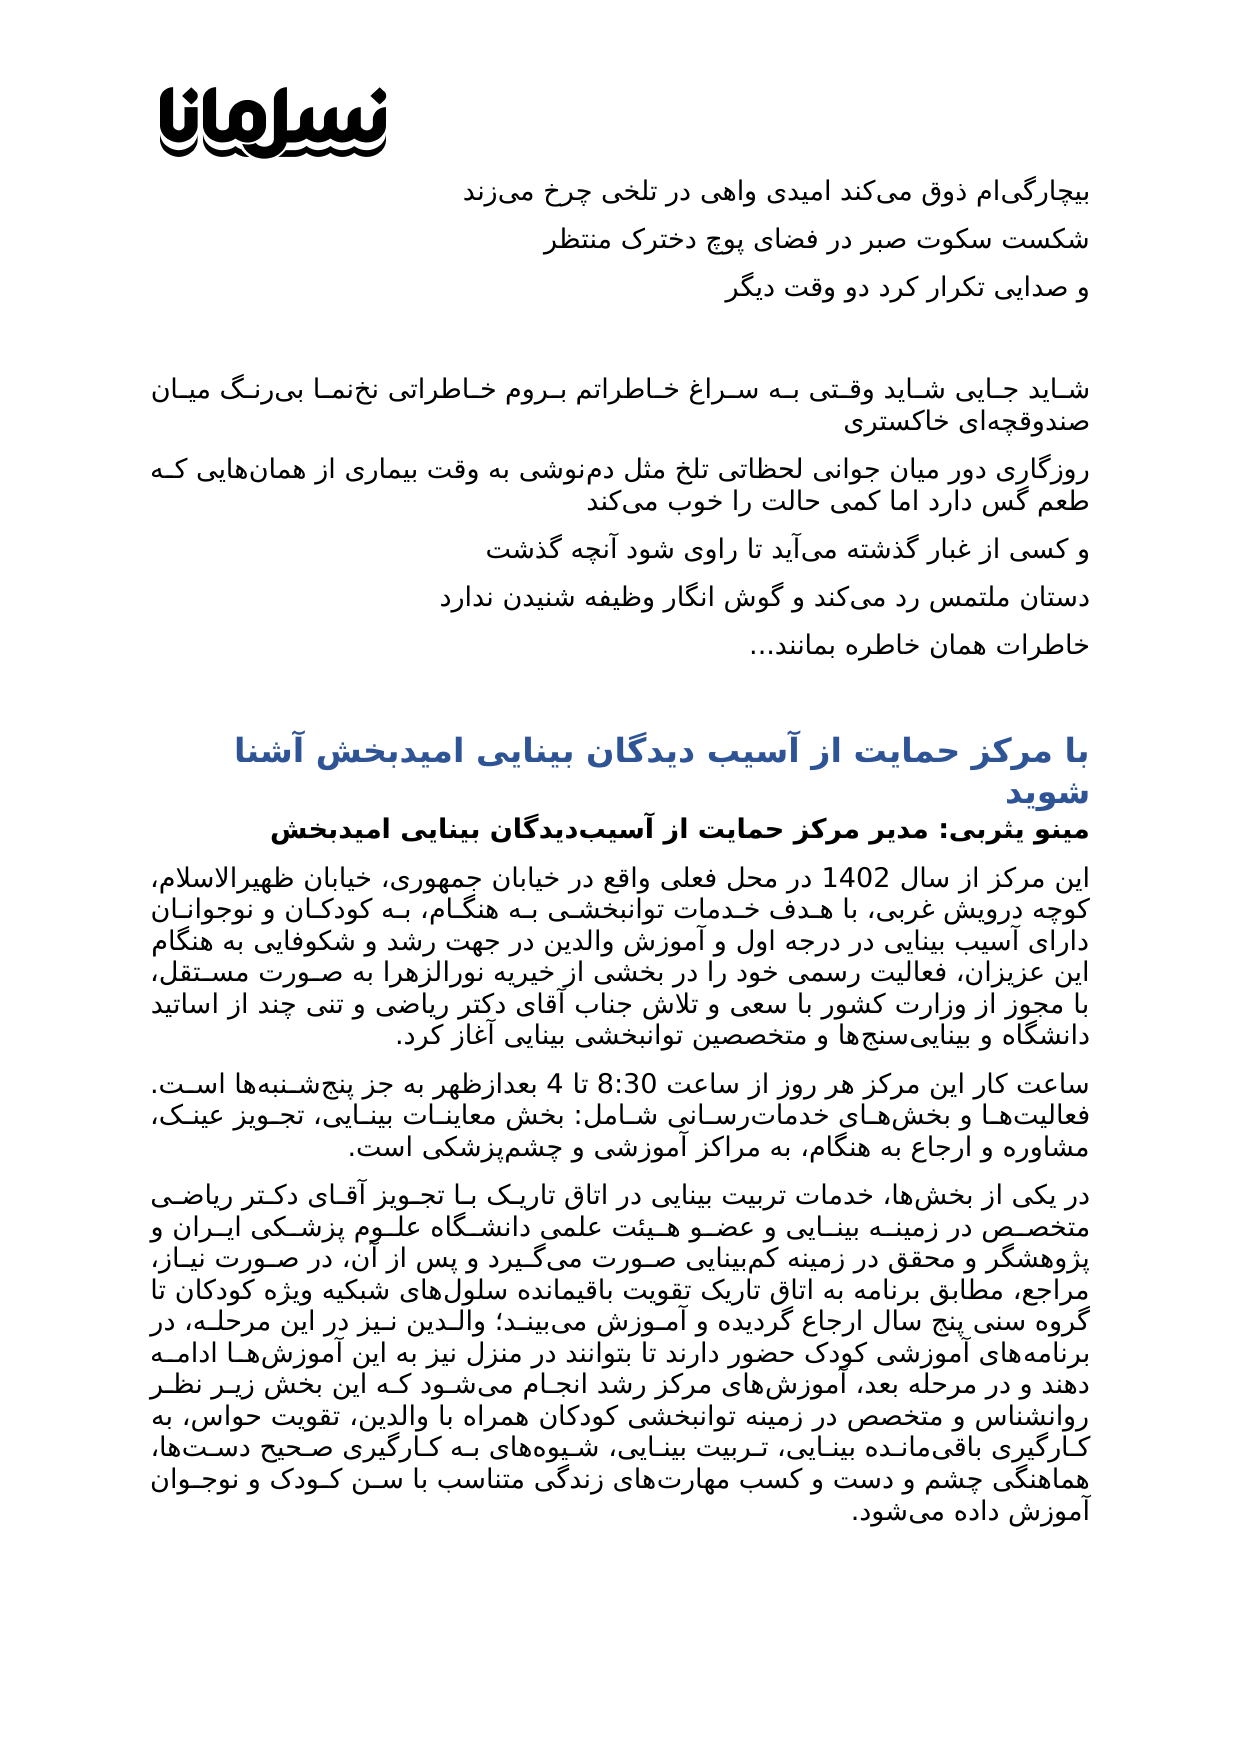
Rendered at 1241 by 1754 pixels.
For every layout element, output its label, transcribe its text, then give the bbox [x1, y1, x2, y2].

subtitle با مرکز حمایت از آسیب دیدگان بینایی امیدبخش آشنا شوید [150, 731, 1090, 811]
text ساعت کار این مرکز هر روز از ساعت 8:30 تا 4 بعدازظهر به جز پنج‌شنبه‌ها است. فعالیت‌ها و بخش‌های خدمات‌رسانی شامل: بخش معاینات بینایی، تجویز عینک، مشاوره و ارجاع به هنگام، به مراکز آموزشی و چشم‌پزشکی است. [150, 1068, 1090, 1163]
text و کسی از غبار گذشته می‌آید تا راوی شود آنچه گذشت [150, 533, 1090, 565]
text بیچارگی‌ام ذوق می‌کند امیدی واهی در تلخی چرخ می‌زند [150, 175, 1090, 207]
text دستان ملتمس رد می‌کند و گوش انگار وظیفه شنیدن ندارد [150, 581, 1090, 613]
picture [150, 75, 398, 170]
text شکست سکوت صبر در فضای پوچ دخترک منتظر [150, 223, 1090, 255]
text شاید جایی شاید وقتی به سراغ خاطراتم بروم خاطراتی نخ‌نما بی‌رنگ میان صندوقچه‌ای خاکستری [150, 373, 1090, 437]
text خاطرات همان خاطره بمانند... [150, 629, 1090, 661]
text این مرکز از سال 1402 در محل فعلی واقع در خیابان جمهوری، خیابان ظهیرالاسلام، کوچه درویش غربی، با هدف خدمات توانبخشی به هنگام، به کودکان و نوجوانان دارای آسیب بینایی در درجه اول و آموزش والدین در جهت رشد و شکوفایی به هنگام این عزیزان، فعالیت رسمی خود را در بخشی از خیریه نورالزهرا به صورت مستقل، با مجوز از وزارت کشور با سعی و تلاش جناب آقای دکتر ریاضی و تنی چند از اساتید دانشگاه و بینایی‌سنج‌ها و متخصصین توانبخشی بینایی آغاز کرد. [150, 862, 1090, 1051]
text مینو یثربی: مدیر مرکز حمایت از آسیب‌دیدگان بینایی امید‌بخش [150, 814, 1090, 845]
text در یکی از بخش‌ها، خدمات تربیت بینایی در اتاق تاریک با تجویز آقای دکتر ریاضی متخصص در زمینه بینایی و عضو هیئت علمی دانشگاه علوم پزشکی ایران و پژوهشگر و محقق در زمینه کم‌بینایی صورت می‌گیرد و پس از آن، در صورت نیاز، مراجع، مطابق برنامه به اتاق تاریک تقویت باقیمانده سلول‌های شبکیه ویژه کودکان تا گروه سنی پنج سال ارجاع گردیده و آموزش می‌بیند؛ والدین نیز در این مرحله، در برنامه‌های آموزشی کودک حضور دارند تا بتوانند در منزل نیز به این آموزش‌ها ادامه دهند و در مرحله بعد، آموزش‌های مرکز رشد انجام می‌شود که این بخش زیر نظر روانشناس و متخصص در زمینه توانبخشی کودکان همراه با والدین، تقویت حواس، به کارگیری باقی‌مانده بینایی، تربیت بینایی، شیوه‌های به کارگیری صحیح دست‌ها، هماهنگی چشم و دست و کسب مهارت‌های زندگی متناسب با سن کودک و نوجوان آموزش داده می‌شود. [150, 1179, 1090, 1526]
text و صدایی تکرار کرد دو وقت دیگر [150, 272, 1090, 303]
text روزگاری دور میان جوانی لحظاتی تلخ مثل دم‌نوشی به وقت بیماری از همان‌هایی که طعم گس دارد اما کمی حالت را خوب می‌کند [150, 453, 1090, 516]
